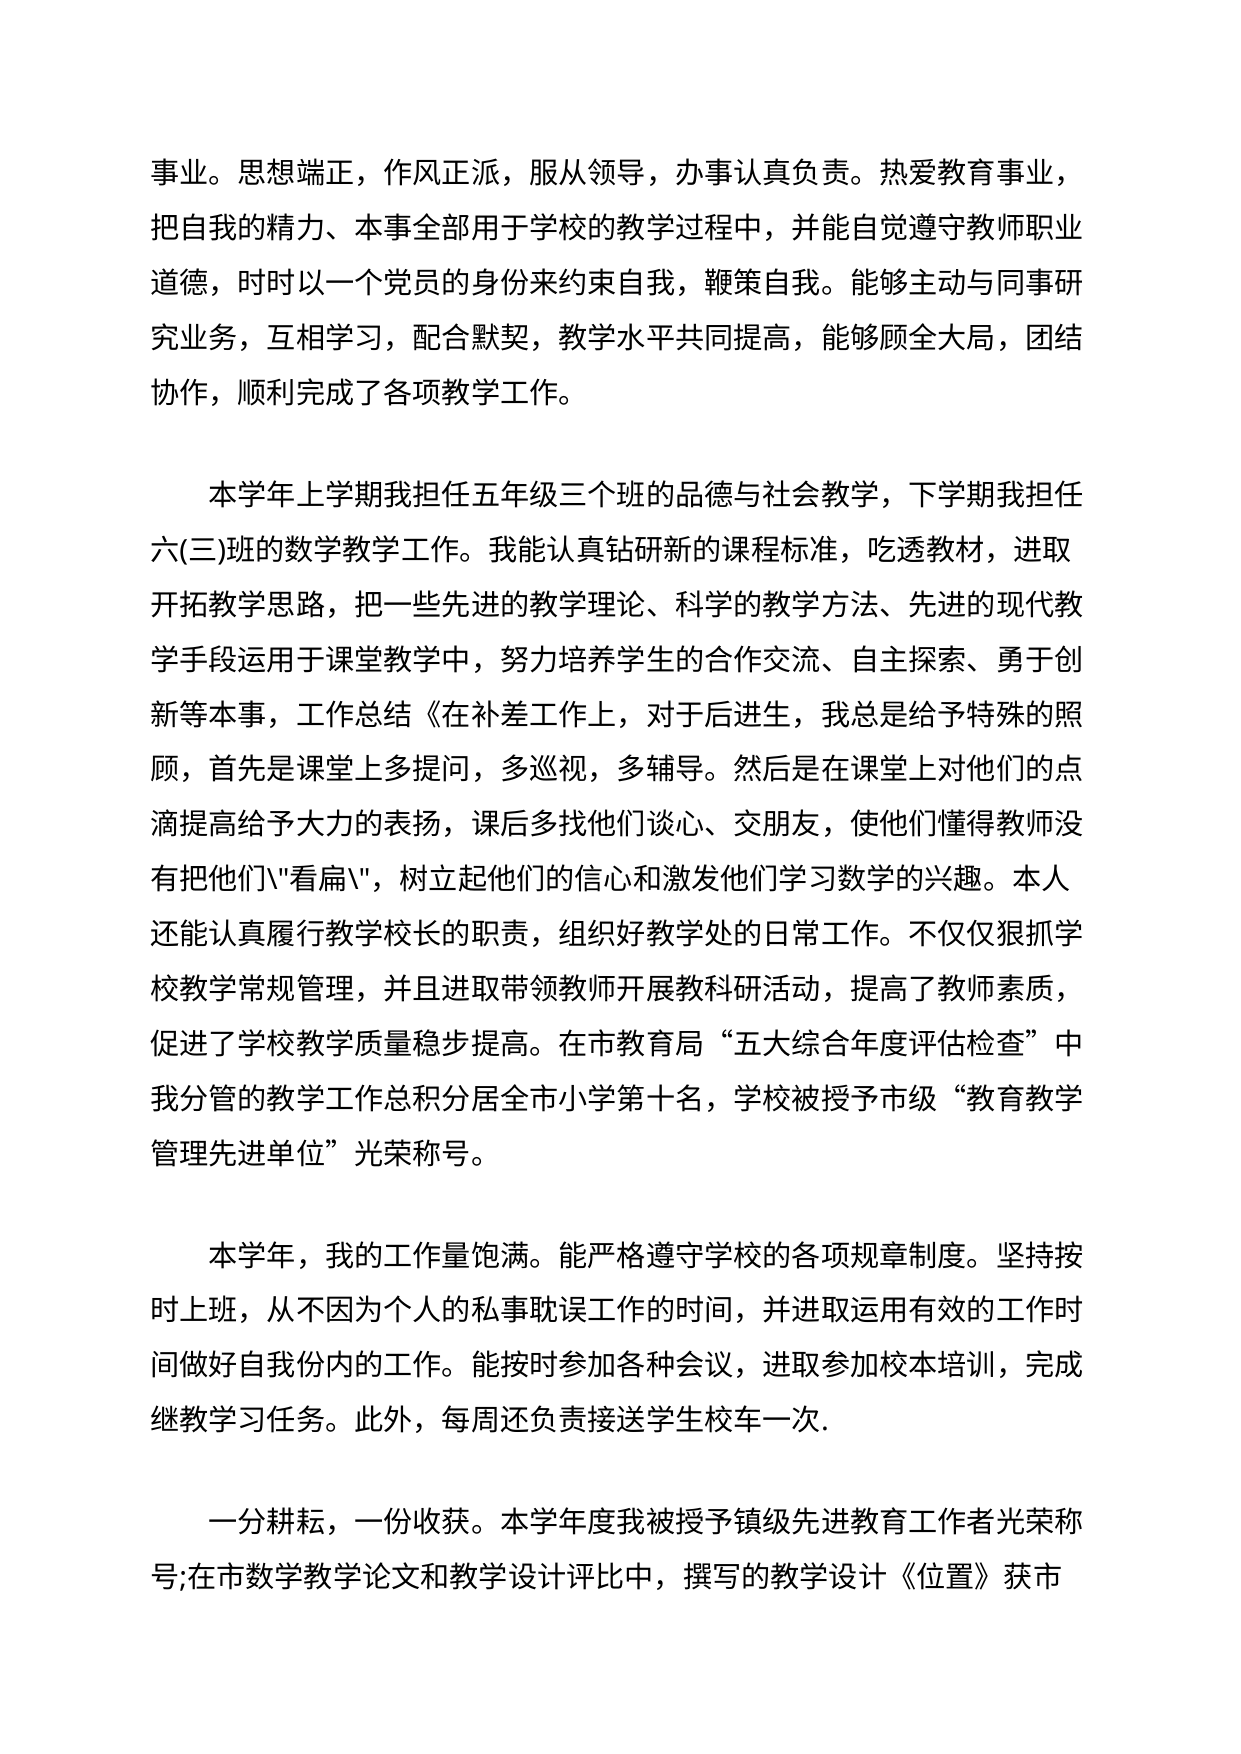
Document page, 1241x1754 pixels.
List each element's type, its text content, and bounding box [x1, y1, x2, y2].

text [150, 1499, 1090, 1596]
text 本学年上学期我担任五年级三个班的品德与社会教学，下学期我担任六(三)班的数学教学工作。我能认真钻研新的课程标准，吃透教材，进取开拓教学思路，把一些先进的教学理论、科学的教学方法、先进的现代教学手段运用于课堂教学中，努力培养学生的合作交流、自主探索、勇于创新等本事，工作总结《在补差工作上，对于后进生，我总是给予特殊的照顾，首先是课堂上多提问，多巡视，多辅导。然后是在课堂上对他们的点滴提高给予大力的表扬，课后多找他们谈心、交朋友，使他们懂得教师没有把他们\"看扁\"，树立起他们的信心和激发他们学习数学的兴趣。本人还能认真履行教学校长的职责，组织好教学处的日常工作。不仅仅狠抓学校教学常规管理，并且进取带领教师开展教科研活动，提高了教师素质，促进了学校教学质量稳步提高。在市教育局“五大综合年度评估检查”中我分管的教学工作总积分居全市小学第十名，学校被授予市级“教育教学管理先进单位”光荣称号。 [150, 471, 1090, 1173]
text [150, 150, 1090, 412]
text 本学年，我的工作量饱满。能严格遵守学校的各项规章制度。坚持按时上班，从不因为个人的私事耽误工作的时间，并进取运用有效的工作时间做好自我份内的工作。能按时参加各种会议，进取参加校本培训，完成继教学习任务。此外，每周还负责接送学生校车一次. [150, 1232, 1090, 1439]
